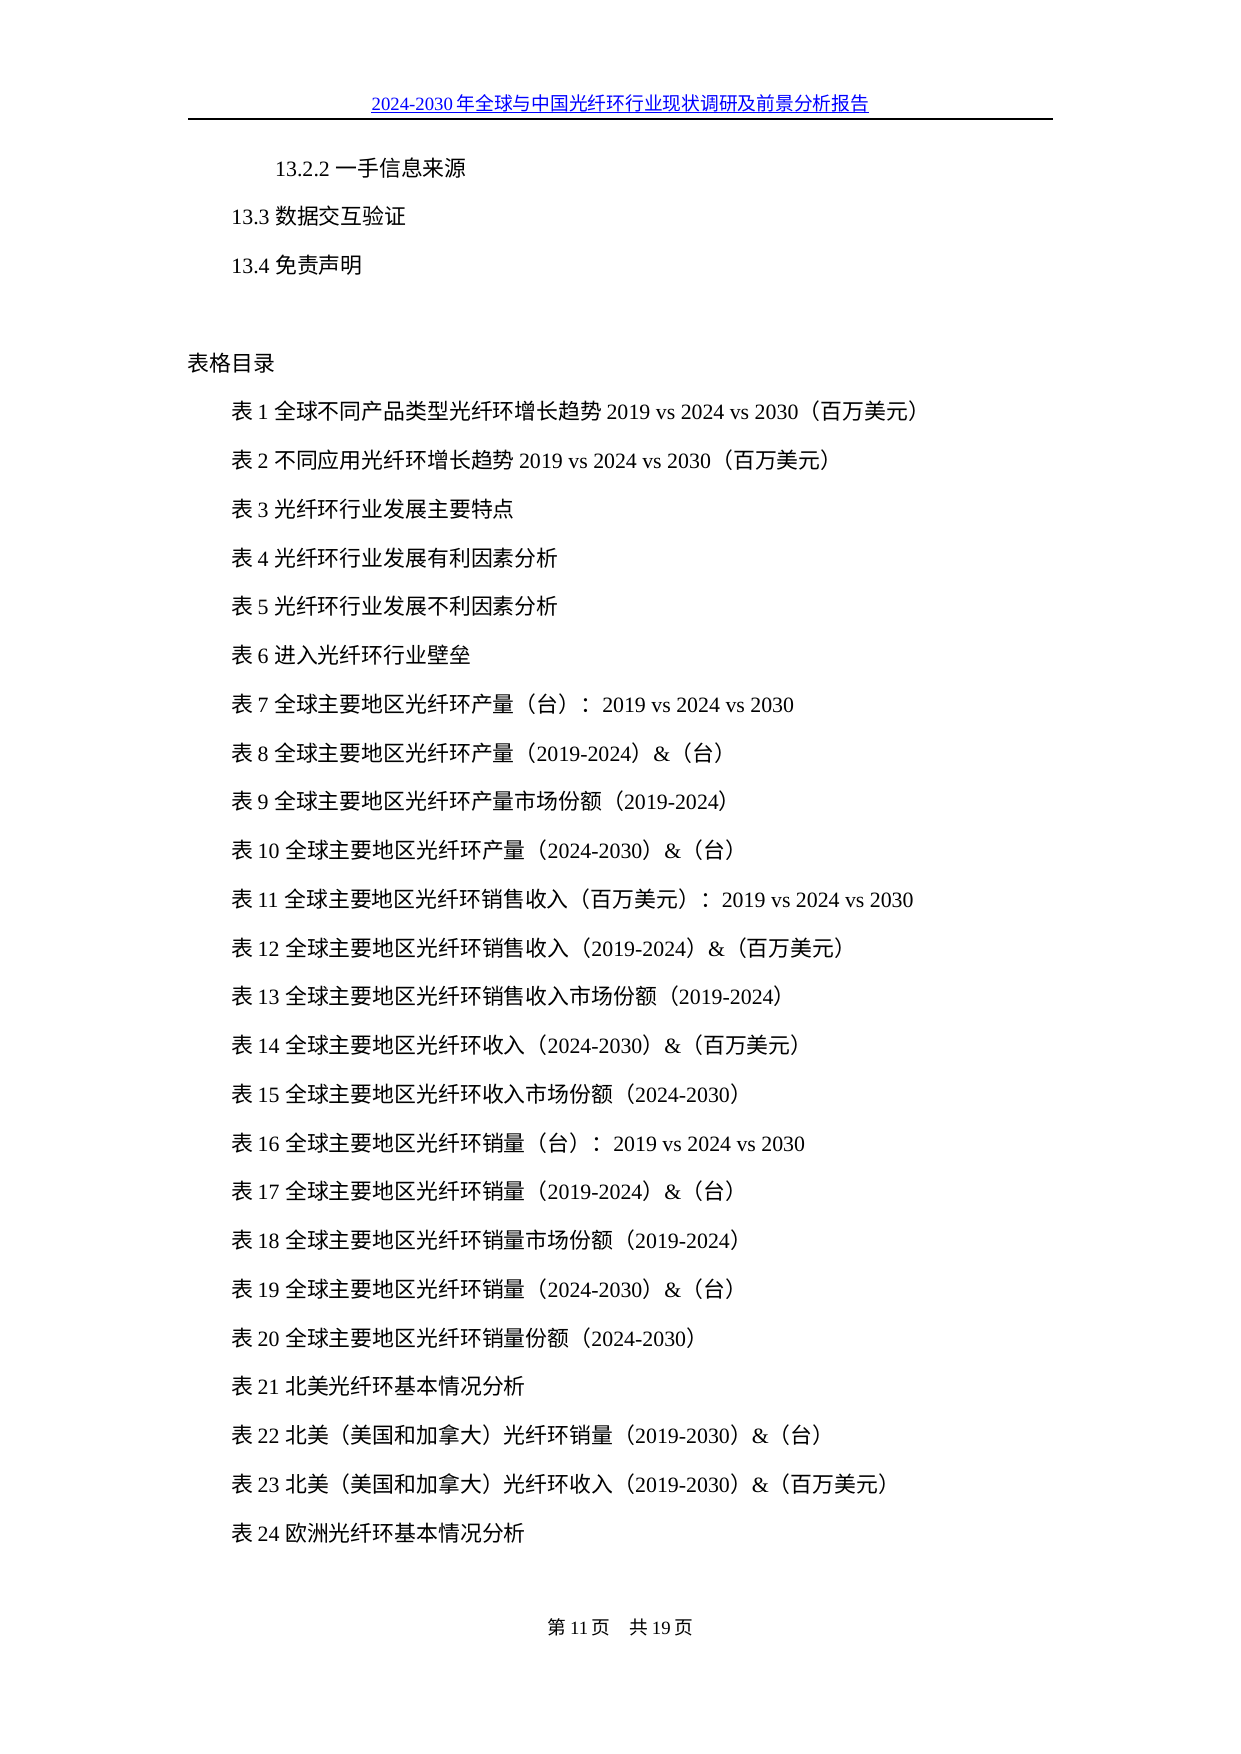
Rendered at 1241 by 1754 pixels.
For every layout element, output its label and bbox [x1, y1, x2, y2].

text [187, 150, 1053, 1548]
